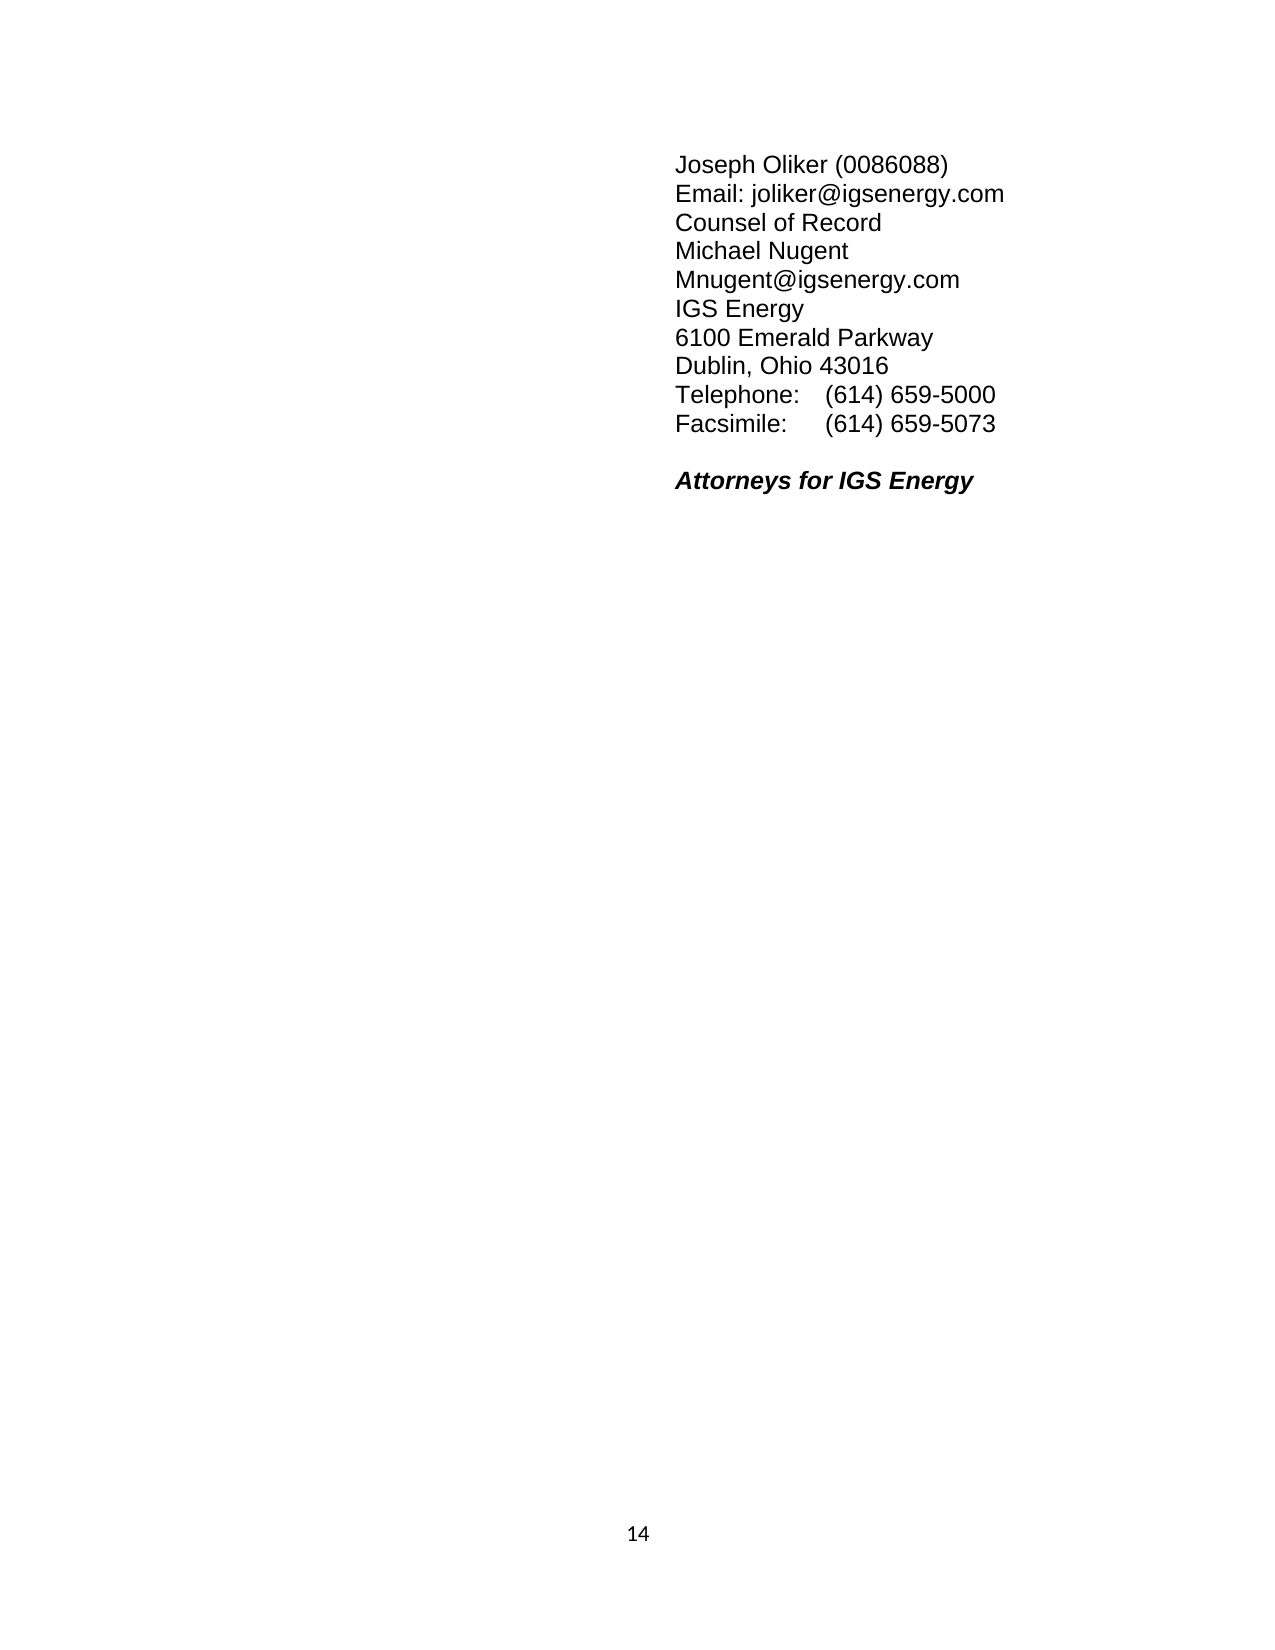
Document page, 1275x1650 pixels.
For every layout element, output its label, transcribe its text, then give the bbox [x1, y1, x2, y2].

text Joseph Oliker (0086088) [675, 150, 1125, 179]
text Telephone: (614) 659-5000 [675, 380, 1125, 409]
text Facsimile: (614) 659-5073 [675, 409, 1125, 437]
text Counsel of Record [675, 207, 1125, 236]
text 6100 Emerald Parkway [675, 322, 1125, 351]
text Michael Nugent [675, 236, 1125, 265]
text Attorneys for IGS Energy [675, 466, 1125, 495]
text Email: joliker@igsenergy.com [675, 179, 1125, 207]
text IGS Energy [675, 294, 1125, 322]
text Dublin, Ohio 43016 [675, 351, 1125, 380]
text Mnugent@igsenergy.com [675, 265, 1125, 294]
